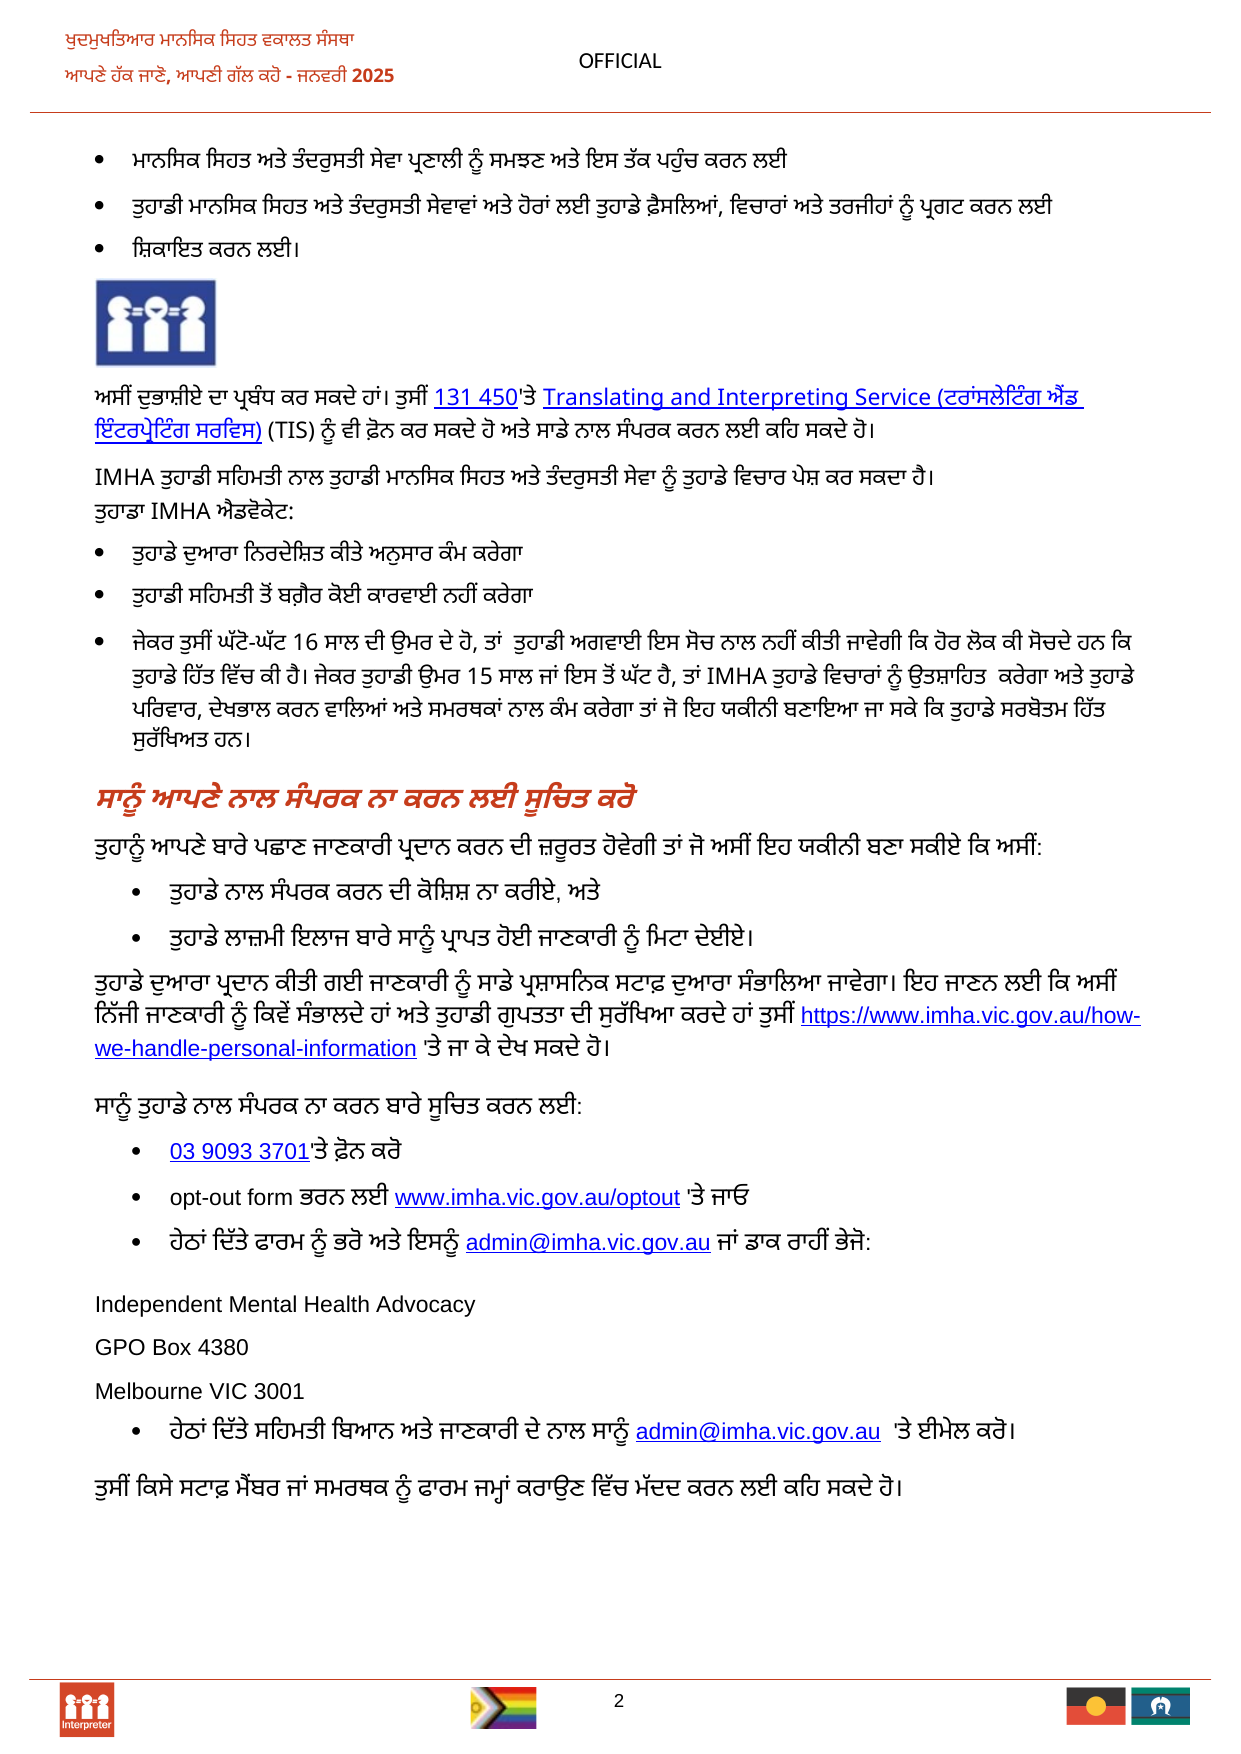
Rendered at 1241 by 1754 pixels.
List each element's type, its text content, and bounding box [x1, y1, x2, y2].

text ਅਸੀਂ ਦੁਭਾਸ਼ੀਏ ਦਾ ਪ੍ਰਬੰਧ ਕਰ ਸਕਦੇ ਹਾਂ। ਤੁਸੀਂ 131 450'ਤੇ Translating and Interpreting Service (ਟਰਾਂਸਲੇਟਿੰਗ ਐਂਡ ਇੰਟਰਪ੍ਰੇਟਿੰਗ ਸਰਵਿਸ) (TIS) ਨੂੰ ਵੀ ਫ਼ੋਨ ਕਰ ਸਕਦੇ ਹੋ ਅਤੇ ਸਾਡੇ ਨਾਲ ਸੰਪਰਕ ਕਰਨ ਲਈ ਕਹਿ ਸਕਦੇ ਹੋ। [94, 381, 1146, 448]
text ਤੁਹਾਡਾ IMHA ਐਡਵੋਕੇਟ: [94, 494, 1146, 528]
text IMHA ਤੁਹਾਡੀ ਸਹਿਮਤੀ ਨਾਲ ਤੁਹਾਡੀ ਮਾਨਸਿਕ ਸਿਹਤ ਅਤੇ ਤੰਦਰੁਸਤੀ ਸੇਵਾ ਨੂੰ ਤੁਹਾਡੇ ਵਿਚਾਰ ਪੇਸ਼ ਕਰ ਸਕਦਾ ਹੈ। [94, 461, 1146, 494]
text ਤੁਸੀਂ ਕਿਸੇ ਸਟਾਫ਼ ਮੈਂਬਰ ਜਾਂ ਸਮਰਥਕ ਨੂੰ ਫਾਰਮ ਜਮ੍ਹਾਂ ਕਰਾਉਣ ਵਿੱਚ ਮੱਦਦ ਕਰਨ ਲਈ ਕਹਿ ਸਕਦੇ ਹੋ। [94, 1474, 1146, 1507]
list ਤੁਹਾਡੀ ਮਾਨਸਿਕ ਸਿਹਤ ਅਤੇ ਤੰਦਰੁਸਤੀ ਸੇਵਾਵਾਂ ਅਤੇ ਹੋਰਾਂ ਲਈ ਤੁਹਾਡੇ ਫ਼ੈਸਲਿਆਂ, ਵਿਚਾਰਾਂ ਅਤੇ ਤਰਜੀਹਾਂ ਨੂੰ ਪ੍ਰਗਟ ਕਰਨ ਲਈ [95, 190, 1146, 224]
text GPO Box 4380 [94, 1329, 1146, 1361]
text ਤੁਹਾਨੂੰ ਆਪਣੇ ਬਾਰੇ ਪਛਾਣ ਜਾਣਕਾਰੀ ਪ੍ਰਦਾਨ ਕਰਨ ਦੀ ਜ਼ਰੂਰਤ ਹੋਵੇਗੀ ਤਾਂ ਜੋ ਅਸੀਂ ਇਹ ਯਕੀਨੀ ਬਣਾ ਸਕੀਏ ਕਿ ਅਸੀਂ: [94, 833, 1146, 865]
list ਹੇਠਾਂ ਦਿੱਤੇ ਫਾਰਮ ਨੂੰ ਭਰੋ ਅਤੇ ਇਸਨੂੰ admin@imha.vic.gov.au ਜਾਂ ਡਾਕ ਰਾਹੀਂ ਭੇਜੋ: [132, 1228, 1146, 1261]
text ਤੁਹਾਡੇ ਦੁਆਰਾ ਪ੍ਰਦਾਨ ਕੀਤੀ ਗਈ ਜਾਣਕਾਰੀ ਨੂੰ ਸਾਡੇ ਪ੍ਰਸ਼ਾਸਨਿਕ ਸਟਾਫ਼ ਦੁਆਰਾ ਸੰਭਾਲਿਆ ਜਾਵੇਗਾ। ਇਹ ਜਾਣਨ ਲਈ ਕਿ ਅਸੀਂ ਨਿੱਜੀ ਜਾਣਕਾਰੀ ਨੂੰ ਕਿਵੇਂ ਸੰਭਾਲਦੇ ਹਾਂ ਅਤੇ ਤੁਹਾਡੀ ਗੁਪਤਤਾ ਦੀ ਸੁਰੱਖਿਆ ਕਰਦੇ ਹਾਂ ਤੁਸੀਂ https://www.imha.vic.gov.au/how-we-handle-personal-information 'ਤੇ ਜਾ ਕੇ ਦੇਖ ਸਕਦੇ ਹੋ। [94, 969, 1146, 1067]
picture [43, 1669, 132, 1750]
list ਤੁਹਾਡੇ ਨਾਲ ਸੰਪਰਕ ਕਰਨ ਦੀ ਕੋਸ਼ਿਸ਼ ਨਾ ਕਰੀਏ, ਅਤੇ [132, 878, 1146, 910]
list ਸ਼ਿਕਾਇਤ ਕਰਨ ਲਈ। [95, 236, 1146, 266]
list ਹੇਠਾਂ ਦਿੱਤੇ ਸਹਿਮਤੀ ਬਿਆਨ ਅਤੇ ਜਾਣਕਾਰੀ ਦੇ ਨਾਲ ਸਾਨੂੰ admin@imha.vic.gov.au 'ਤੇ ਈਮੇਲ ਕਰੋ। [132, 1417, 1146, 1449]
picture [470, 1687, 537, 1729]
text ਸਾਨੂੰ ਤੁਹਾਡੇ ਨਾਲ ਸੰਪਰਕ ਨਾ ਕਰਨ ਬਾਰੇ ਸੂਚਿਤ ਕਰਨ ਲਈ: [94, 1092, 1146, 1124]
list ਤੁਹਾਡੀ ਸਹਿਮਤੀ ਤੋਂ ਬਗ਼ੈਰ ਕੋਈ ਕਾਰਵਾਈ ਨਹੀਂ ਕਰੇਗਾ [95, 583, 1146, 613]
picture [1055, 1678, 1195, 1731]
list 03 9093 3701'ਤੇ ਫ਼ੋਨ ਕਰੋ [132, 1137, 1146, 1169]
text Melbourne VIC 3001 [94, 1373, 1146, 1404]
subtitle ਸਾਨੂੰ ਆਪਣੇ ਨਾਲ ਸੰਪਰਕ ਨਾ ਕਰਨ ਲਈ ਸੂਚਿਤ ਕਰੋ [94, 782, 1146, 820]
list ਮਾਨਸਿਕ ਸਿਹਤ ਅਤੇ ਤੰਦਰੁਸਤੀ ਸੇਵਾ ਪ੍ਰਣਾਲੀ ਨੂੰ ਸਮਝਣ ਅਤੇ ਇਸ ਤੱਕ ਪਹੁੰਚ ਕਰਨ ਲਈ [95, 148, 1146, 178]
text Independent Mental Health Advocacy [94, 1286, 1146, 1317]
list ਤੁਹਾਡੇ ਲਾਜ਼ਮੀ ਇਲਾਜ ਬਾਰੇ ਸਾਨੂੰ ਪ੍ਰਾਪਤ ਹੋਈ ਜਾਣਕਾਰੀ ਨੂੰ ਮਿਟਾ ਦੇਈਏ। [132, 923, 1146, 956]
picture [94, 278, 218, 368]
list ਤੁਹਾਡੇ ਦੁਆਰਾ ਨਿਰਦੇਸ਼ਿਤ ਕੀਤੇ ਅਨੁਸਾਰ ਕੰਮ ਕਰੇਗਾ [95, 541, 1146, 571]
list opt-out form ਭਰਨ ਲਈ www.imha.vic.gov.au/optout 'ਤੇ ਜਾਓ [132, 1182, 1146, 1216]
list ਜੇਕਰ ਤੁਸੀਂ ਘੱਟੋ-ਘੱਟ 16 ਸਾਲ ਦੀ ਉਮਰ ਦੇ ਹੋ, ਤਾਂ ਤੁਹਾਡੀ ਅਗਵਾਈ ਇਸ ਸੋਚ ਨਾਲ ਨਹੀਂ ਕੀਤੀ ਜਾਵੇਗੀ ਕਿ ਹੋਰ ਲੋਕ ਕੀ ਸੋਚਦੇ ਹਨ ਕਿ ਤੁਹਾਡੇ ਹਿੱਤ ਵਿੱਚ ਕੀ ਹੈ। ਜੇਕਰ ਤੁਹਾਡੀ ਉਮਰ 15 ਸਾਲ ਜਾਂ ਇਸ ਤੋਂ ਘੱਟ ਹੈ, ਤਾਂ IMHA ਤੁਹਾਡੇ ਵਿਚਾਰਾਂ ਨੂੰ ਉਤਸ਼ਾਹਿਤ ਕਰੇਗਾ ਅਤੇ ਤੁਹਾਡੇ ਪਰਿਵਾਰ, ਦੇਖਭਾਲ ਕਰਨ ਵਾਲਿਆਂ ਅਤੇ ਸਮਰਥਕਾਂ ਨਾਲ ਕੰਮ ਕਰੇਗਾ ਤਾਂ ਜੋ ਇਹ ਯਕੀਨੀ ਬਣਾਇਆ ਜਾ ਸਕੇ ਕਿ ਤੁਹਾਡੇ ਸਰਬੋਤਮ ਹਿੱਤ ਸੁਰੱਖਿਅਤ ਹਨ। [95, 626, 1146, 757]
